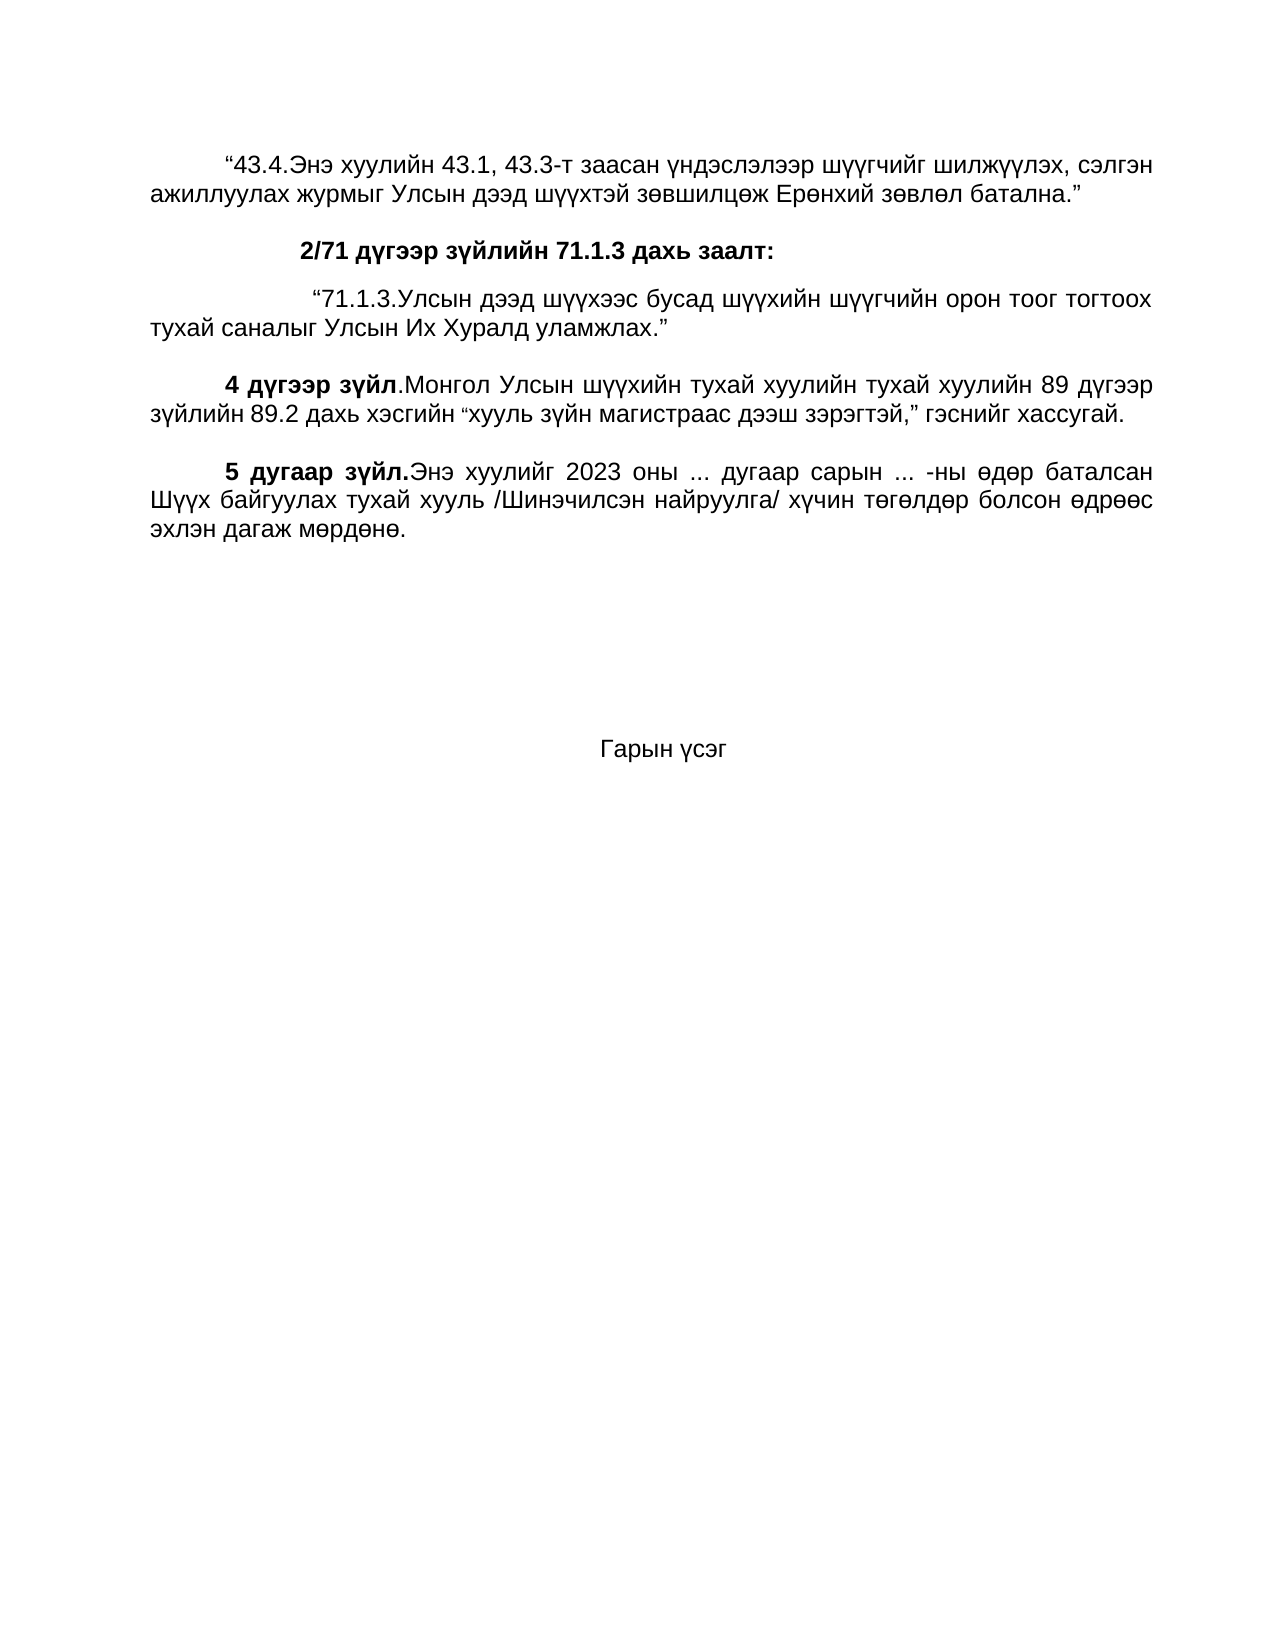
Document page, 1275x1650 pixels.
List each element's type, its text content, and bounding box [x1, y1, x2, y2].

text 4 дүгээр зүйл.Монгол Улсын шүүхийн тухай хуулийн тухай хуулийн 89 дүгээр зүйлийн 89.2 дахь хэсгийн “хууль зүйн магистраас дээш зэрэгтэй,” гэснийг хассугай. [150, 370, 1154, 428]
text “71.1.3.Улсын дээд шүүхээс бусад шүүхийн шүүгчийн орон тоог тогтоох тухай саналыг Улсын Их Хуралд уламжлах.” [150, 284, 1154, 341]
text Гарын үсэг [150, 734, 1154, 763]
text 2/71 дүгээр зүйлийн 71.1.3 дахь заалт: [225, 236, 1125, 265]
text “43.4.Энэ хуулийн 43.1, 43.3-т заасан үндэслэлээр шүүгчийг шилжүүлэх, сэлгэн ажиллуулах журмыг Улсын дээд шүүхтэй зөвшилцөж Ерөнхий зөвлөл батална.” [150, 150, 1154, 207]
text 5 дугаар зүйл.Энэ хуулийг 2023 оны ... дугаар сарын ... -ны өдөр баталсан Шүүх байгуулах тухай хууль /Шинэчилсэн найруулга/ хүчин төгөлдөр болсон өдрөөс эхлэн дагаж мөрдөнө. [150, 456, 1154, 543]
